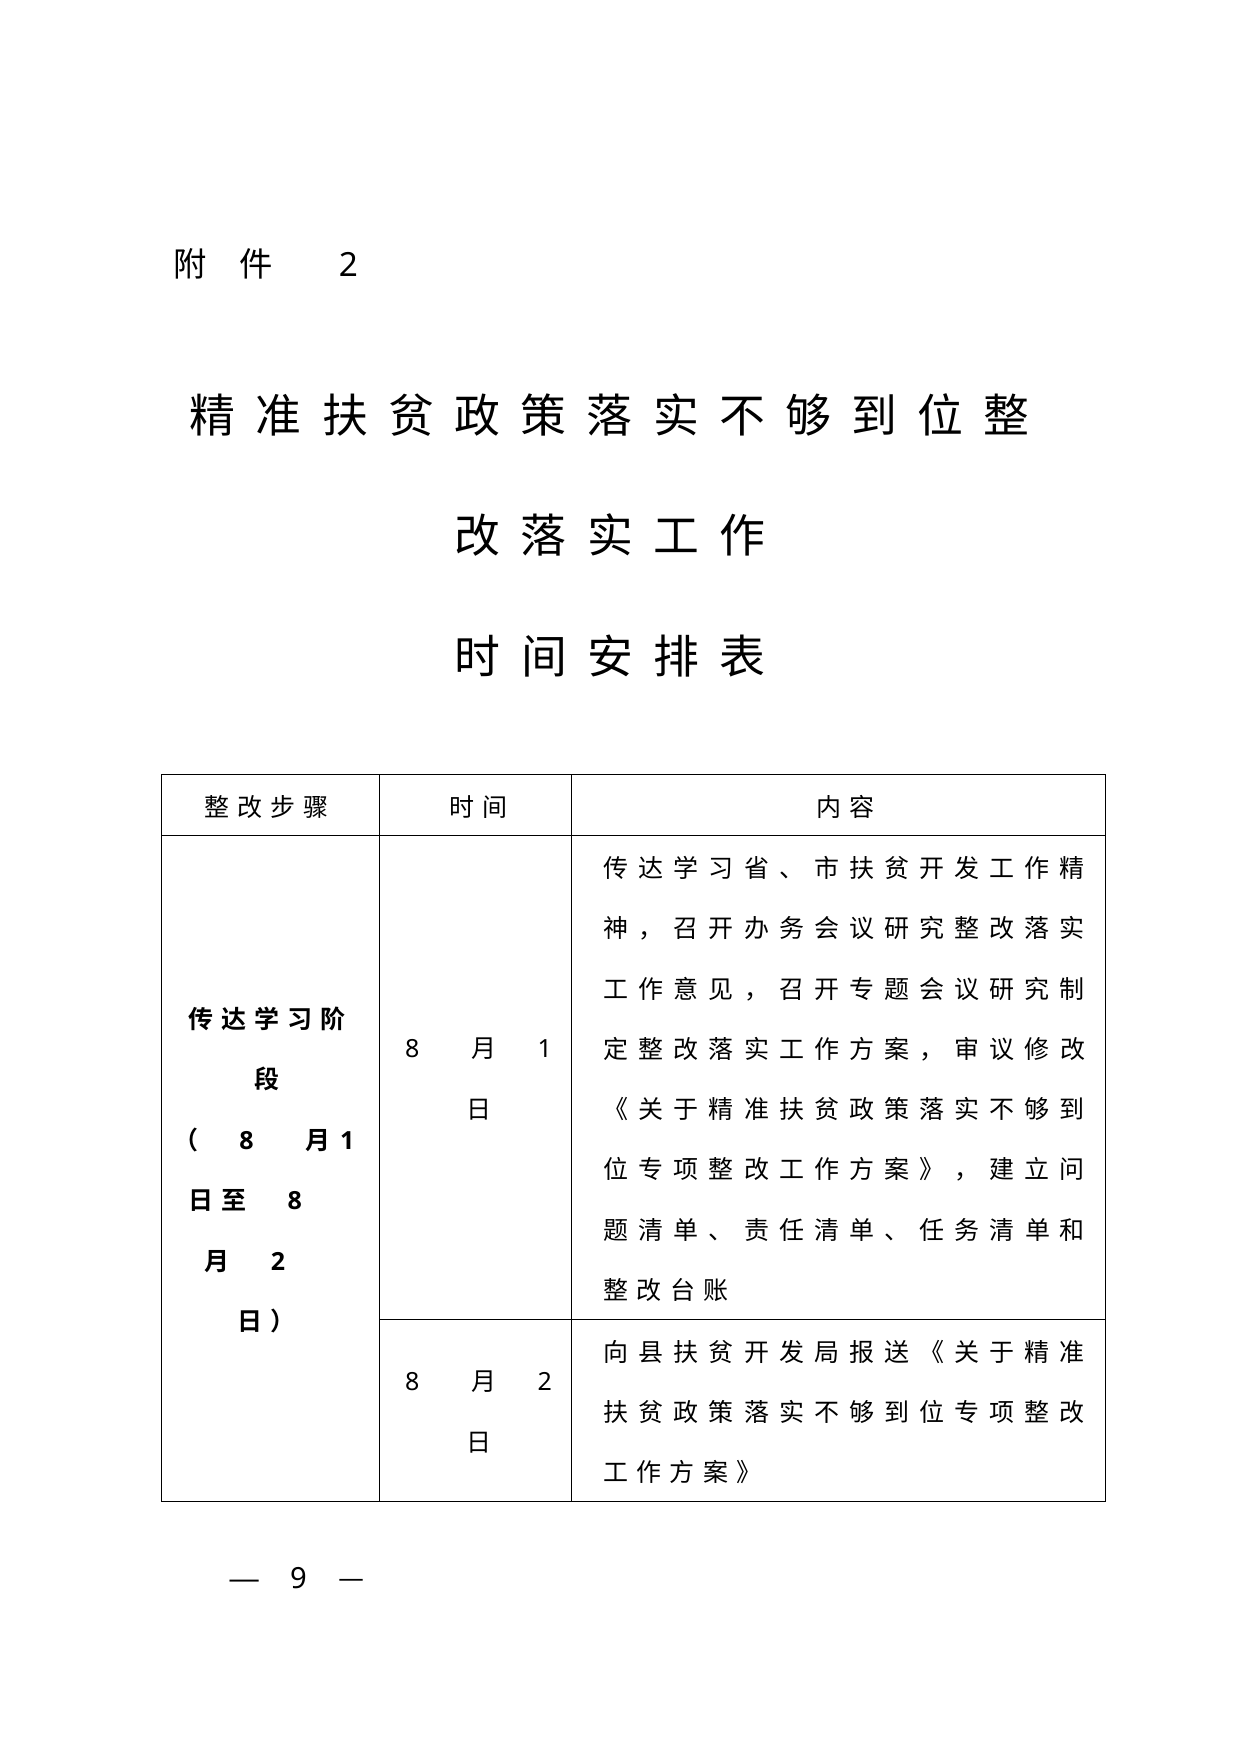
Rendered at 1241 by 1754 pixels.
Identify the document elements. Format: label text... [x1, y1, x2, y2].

table_cell 传达学习阶段 （8月1日至8月2日） [162, 836, 379, 1501]
table_cell 8月2日 [380, 1320, 571, 1501]
text 附件2 [173, 231, 1067, 292]
table_cell 8月1日 [380, 836, 571, 1319]
table_header 时间 [380, 775, 571, 835]
table_cell 传达学习省、市扶贫开发工作精神，召开办务会议研究整改落实工作意见，召开专题会议研究制定整改落实工作方案，审议修改《关于精准扶贫政策落实不够到位专项整改工作方案》，建立问题清单、责任清单、任务清单和整改台账 [572, 836, 1105, 1319]
table_cell 向县扶贫开发局报送《关于精准扶贫政策落实不够到位专项整改工作方案》 [572, 1320, 1105, 1501]
text 时间安排表 [173, 593, 1067, 714]
table_header 整改步骤 [162, 775, 379, 835]
table_header 内容 [572, 775, 1105, 835]
text 精准扶贫政策落实不够到位整改落实工作 [173, 352, 1067, 593]
